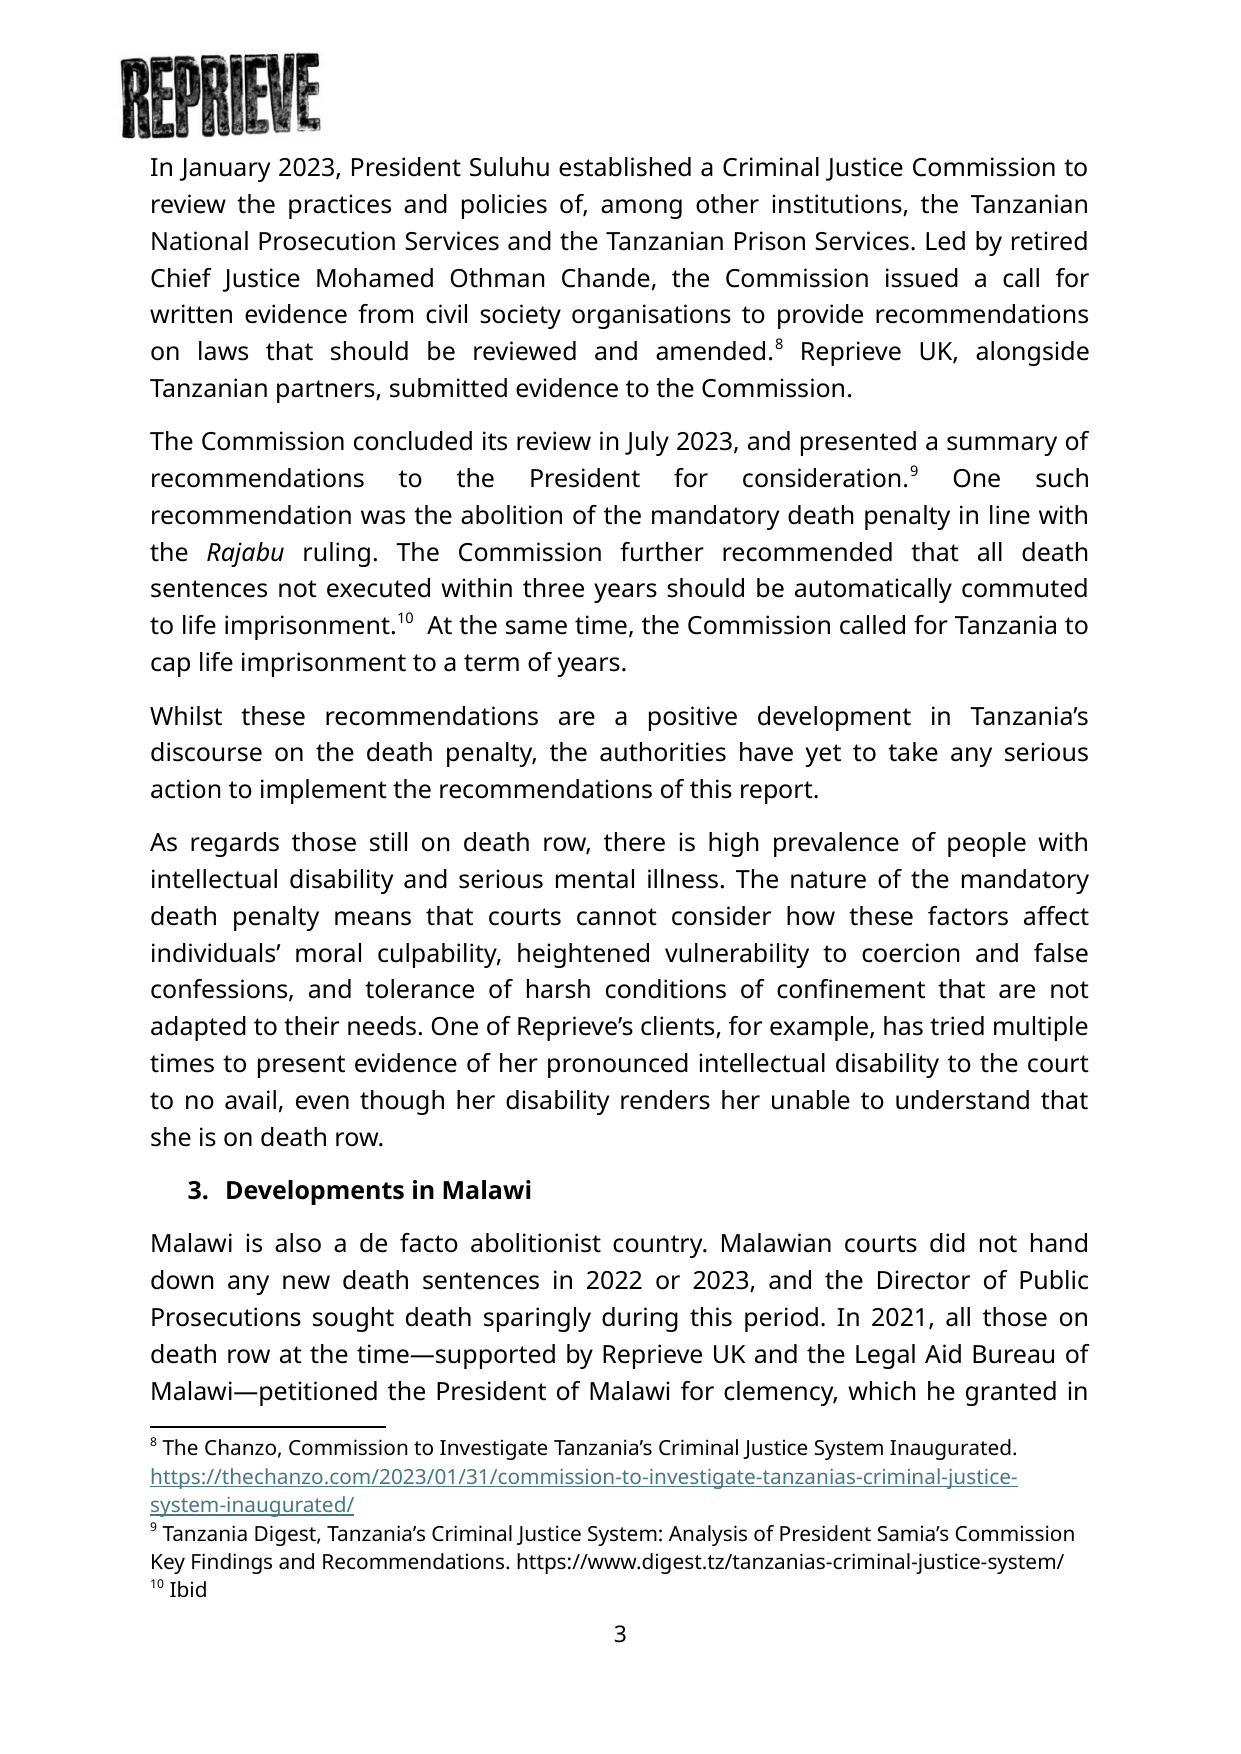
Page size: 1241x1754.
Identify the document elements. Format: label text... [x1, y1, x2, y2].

picture [107, 42, 332, 146]
list Developments in Malawi [187, 1173, 1090, 1207]
text As regards those still on death row, there is high prevalence of people with intellectual disability and serious mental illness. The nature of the mandatory death penalty means that courts cannot consider how these factors affect individuals’ moral culpability, heightened vulnerability to coercion and false confessions, and tolerance of harsh conditions of confinement that are not adapted to their needs. One of Reprieve’s clients, for example, has tried multiple times to present evidence of her pronounced intellectual disability to the court to no avail, even though her disability renders her unable to understand that she is on death row. [150, 825, 1090, 1153]
text The Commission concluded its review in July 2023, and presented a summary of recommendations to the President for consideration. One such recommendation was the abolition of the mandatory death penalty in line with the Rajabu ruling. The Commission further recommended that all death sentences not executed within three years should be automatically commuted to life imprisonment. At the same time, the Commission called for Tanzania to cap life imprisonment to a term of years. [150, 424, 1090, 679]
text In January 2023, President Suluhu established a Criminal Justice Commission to review the practices and policies of, among other institutions, the Tanzanian National Prosecution Services and the Tanzanian Prison Services. Led by retired Chief Justice Mohamed Othman Chande, the Commission issued a call for written evidence from civil society organisations to provide recommendations on laws that should be reviewed and amended. Reprieve UK, alongside Tanzanian partners, submitted evidence to the Commission. [150, 150, 1090, 405]
text Whilst these recommendations are a positive development in Tanzania’s discourse on the death penalty, the authorities have yet to take any serious action to implement the recommendations of this report. [150, 698, 1090, 806]
